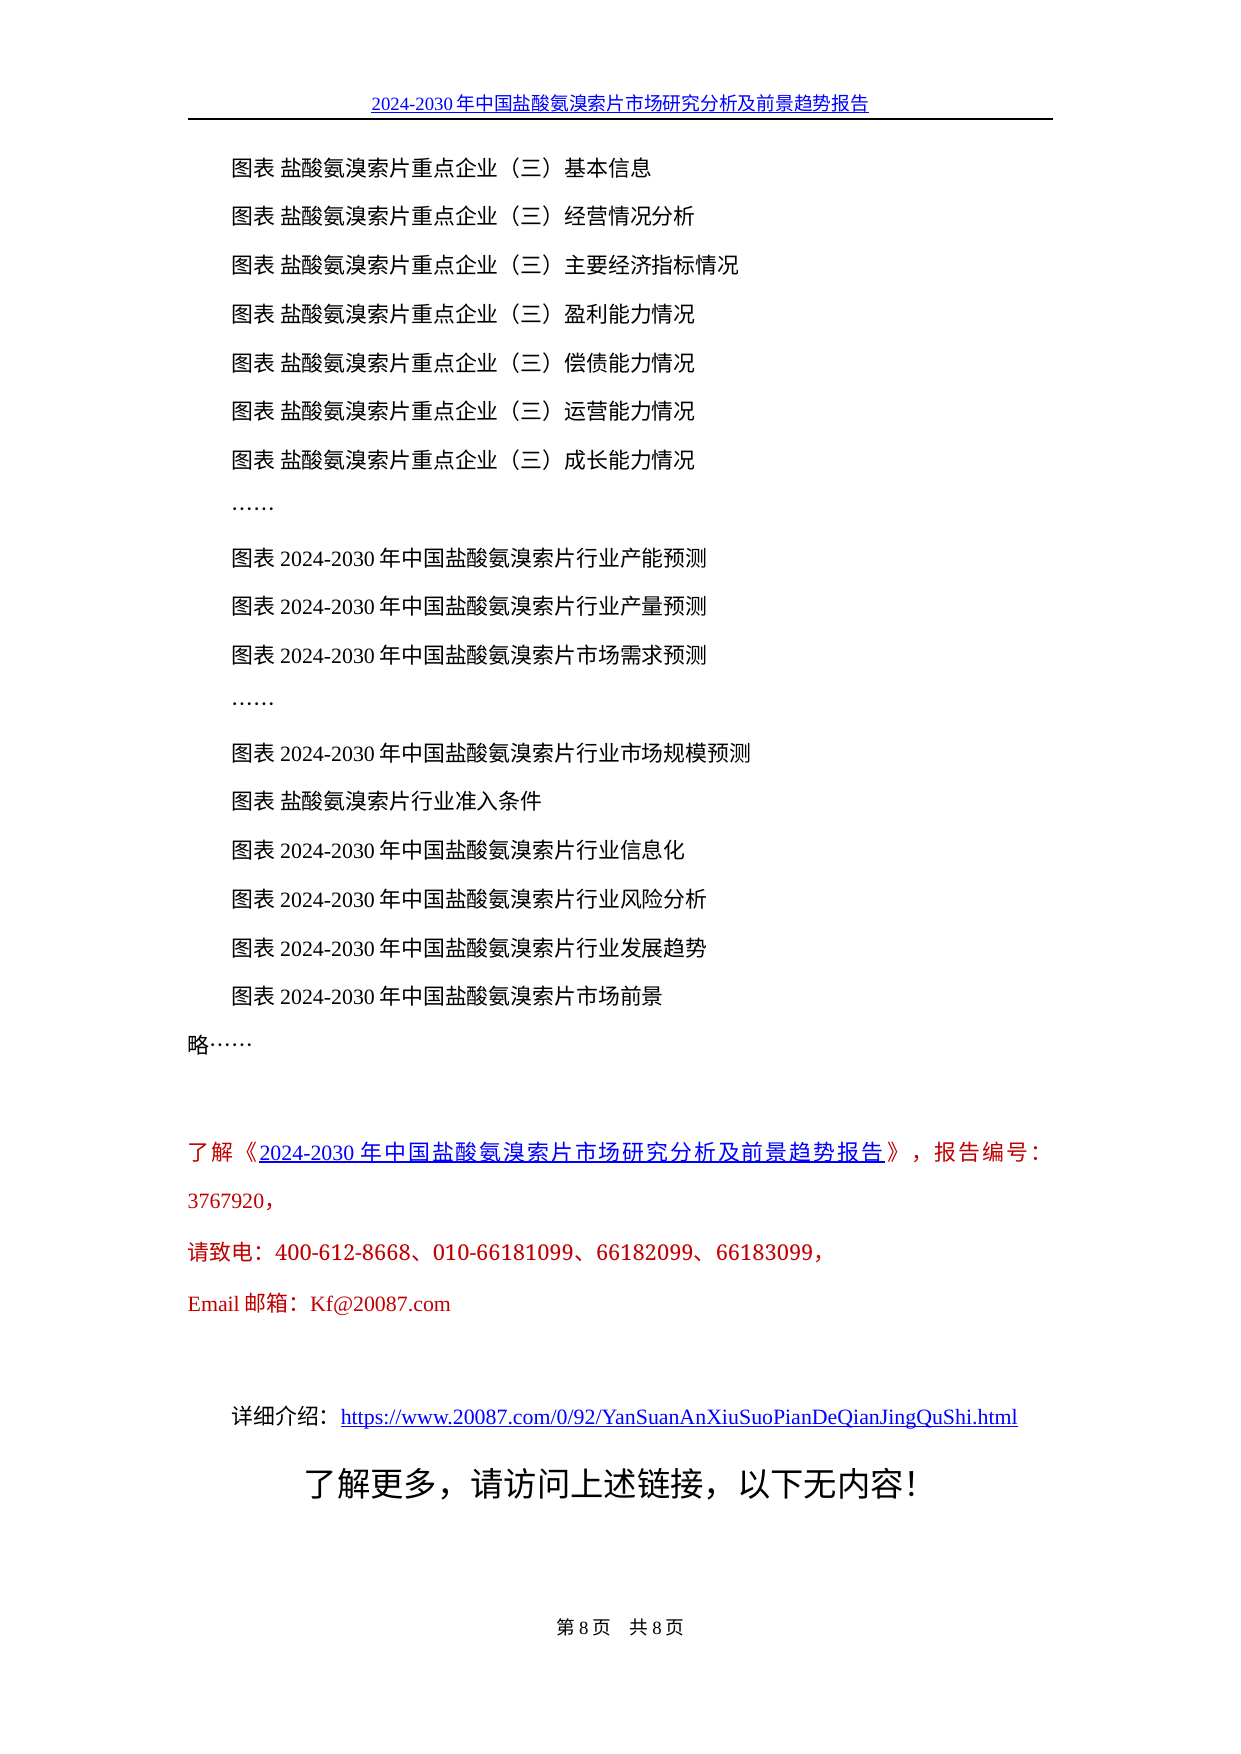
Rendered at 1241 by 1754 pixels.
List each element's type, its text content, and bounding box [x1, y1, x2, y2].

text 了解《2024-2030年中国盐酸氨溴索片市场研究分析及前景趋势报告》，报告编号：3767920， [187, 1134, 1053, 1215]
text Email邮箱：Kf@20087.com [187, 1286, 1053, 1318]
title 了解更多，请访问上述链接，以下无内容！ [187, 1449, 1053, 1514]
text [187, 150, 1053, 1060]
text 详细介绍：https://www.20087.com/0/92/YanSuanAnXiuSuoPianDeQianJingQuShi.html [187, 1399, 1053, 1431]
text 请致电：400-612-8668、010-66181099、66182099、66183099， [187, 1234, 1053, 1267]
